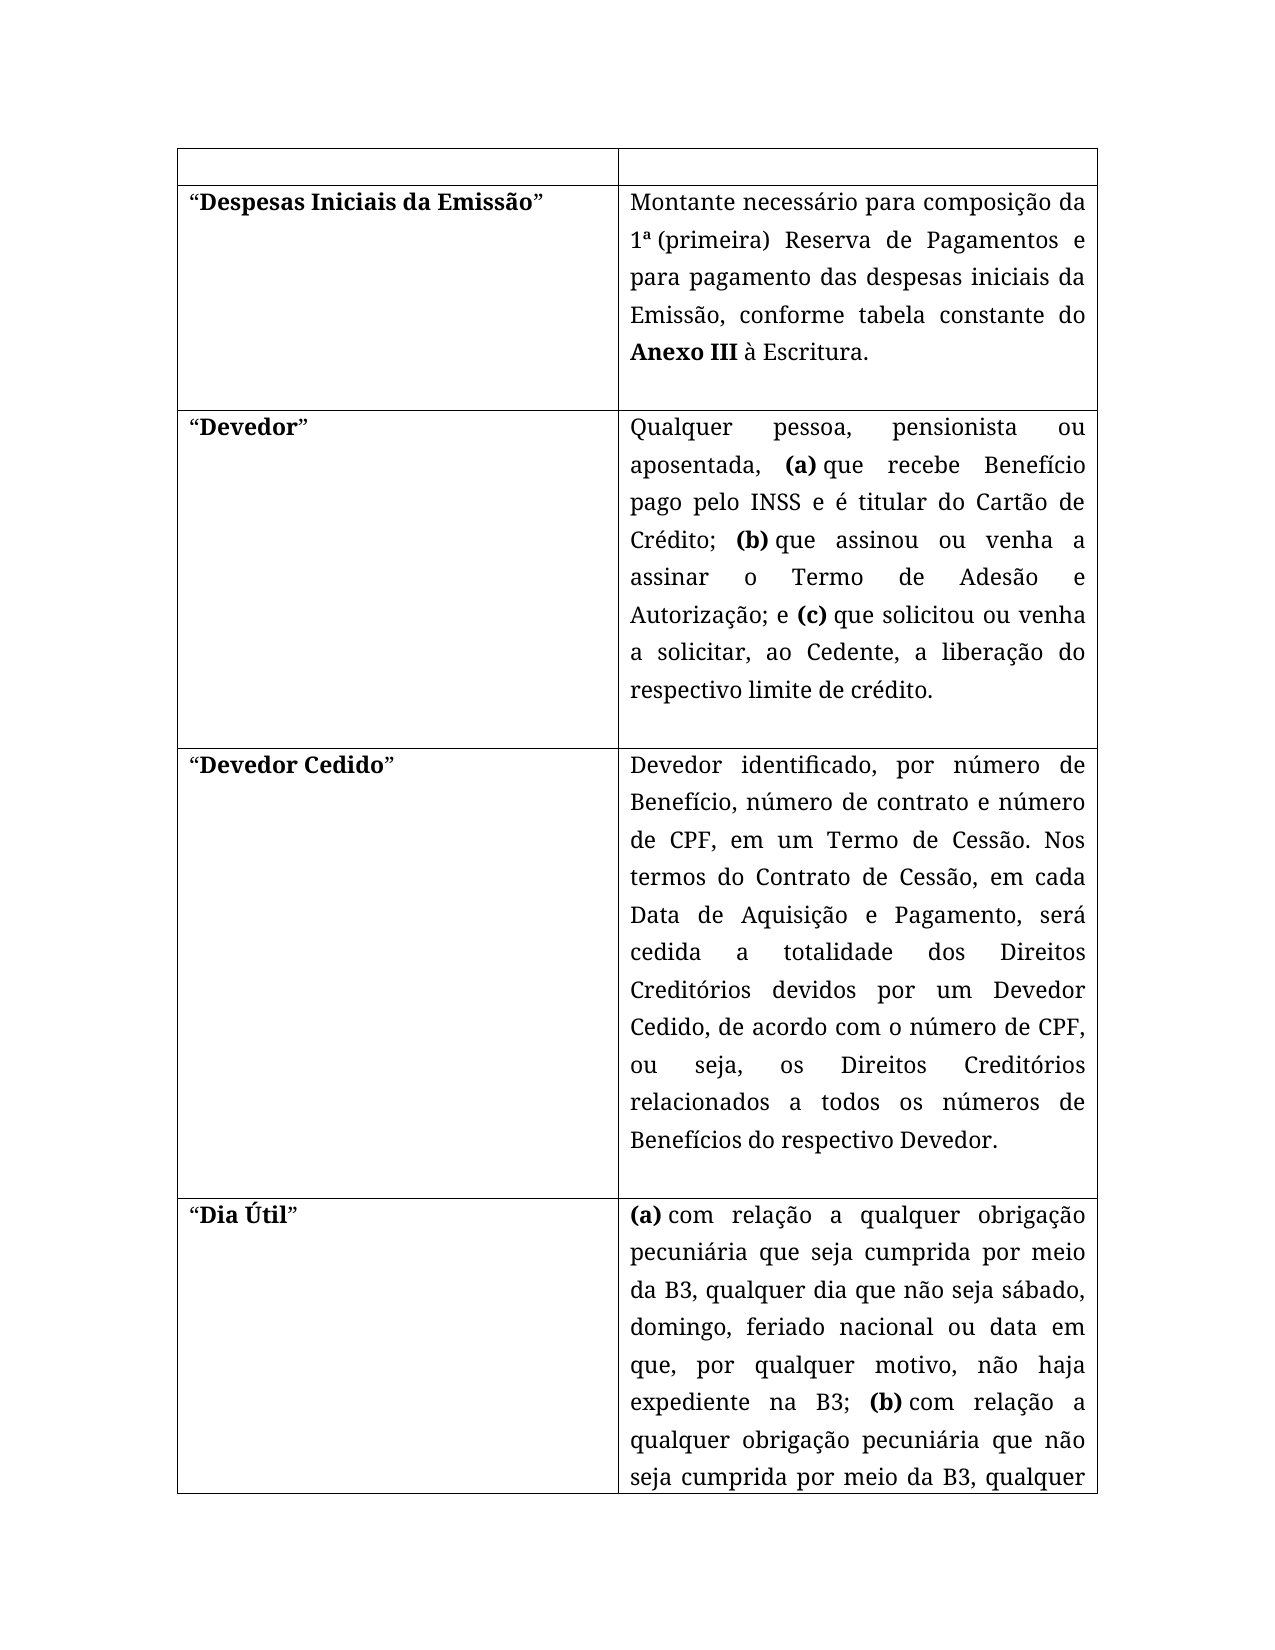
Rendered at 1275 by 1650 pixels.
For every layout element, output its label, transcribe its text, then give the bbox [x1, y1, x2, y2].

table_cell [619, 1199, 1097, 1492]
table_cell Qualquer pessoa, pensionista ou aposentada, (a) que recebe Benefício pago pelo INSS e é titular do Cartão de Crédito; (b) que assinou ou venha a assinar o Termo de Adesão e Autorização; e (c) que solicitou ou venha a solicitar, ao Cedente, a liberação do respectivo limite de crédito. [619, 411, 1097, 748]
table_cell “Devedor” [178, 411, 618, 748]
table_cell “Despesas Iniciais da Emissão” [178, 186, 618, 410]
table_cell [178, 149, 618, 185]
table_cell “Devedor Cedido” [178, 749, 618, 1198]
table_cell Montante necessário para composição da 1ª (primeira) Reserva de Pagamentos e para pagamento das despesas iniciais da Emissão, conforme tabela constante do Anexo III à Escritura. [619, 186, 1097, 410]
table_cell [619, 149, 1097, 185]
table_cell Devedor identificado, por número de Benefício, número de contrato e número de CPF, em um Termo de Cessão. Nos termos do Contrato de Cessão, em cada Data de Aquisição e Pagamento, será cedida a totalidade dos Direitos Creditórios devidos por um Devedor Cedido, de acordo com o número de CPF, ou seja, os Direitos Creditórios relacionados a todos os números de Benefícios do respectivo Devedor. [619, 749, 1097, 1198]
table_cell “Dia Útil” [178, 1199, 618, 1492]
